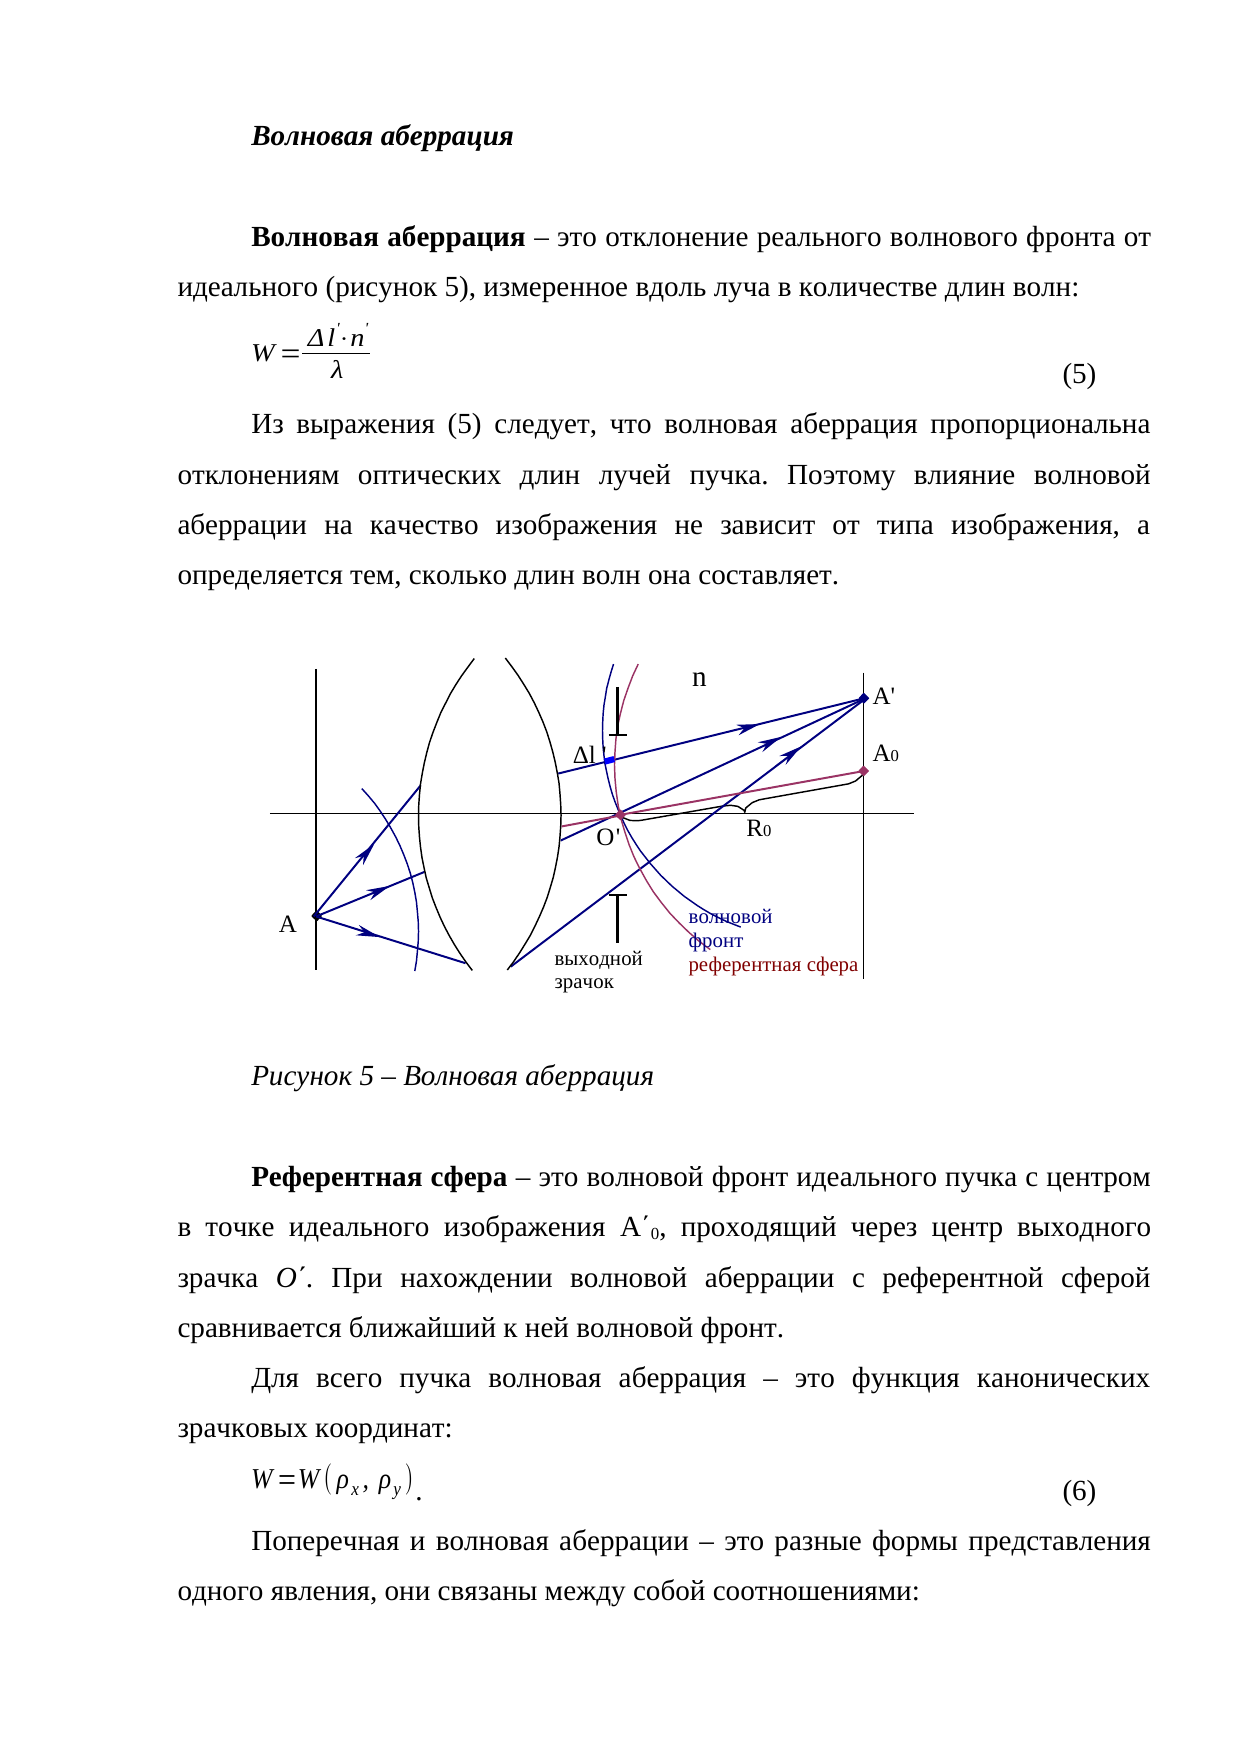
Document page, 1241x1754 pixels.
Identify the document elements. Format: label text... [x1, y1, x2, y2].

text Референтная сфера – это волновой фронт идеального пучка с центром в точке идеального изображения A΄0, проходящий через центр выходного зрачка O΄. При нахождении волновой аберрации с референтной сферой сравнивается ближайший к ней волновой фронт. [177, 1159, 1152, 1343]
text Из выражения (5) следует, что волновая аберрация пропорциональна отклонениям оптических длин лучей пучка. Поэтому влияние волновой аберрации на качество изображения не зависит от типа изображения, а определяется тем, сколько длин волн она составляет. [177, 406, 1152, 591]
text Для всего пучка волновая аберрация – это функция канонических зрачковых координат: [177, 1360, 1152, 1444]
text Рисунок 5 – Волновая аберрация [177, 1058, 1152, 1092]
text Волновая аберрация [177, 118, 1152, 152]
text (5) [177, 319, 1152, 390]
text . (6) [177, 1461, 1152, 1506]
text Поперечная и волновая аберрации – это разные формы представления одного явления, они связаны между собой соотношениями: [177, 1523, 1152, 1607]
text Волновая аберрация – это отклонение реального волнового фронта от идеального (рисунок 5), измеренное вдоль луча в количестве длин волн: [177, 219, 1152, 303]
